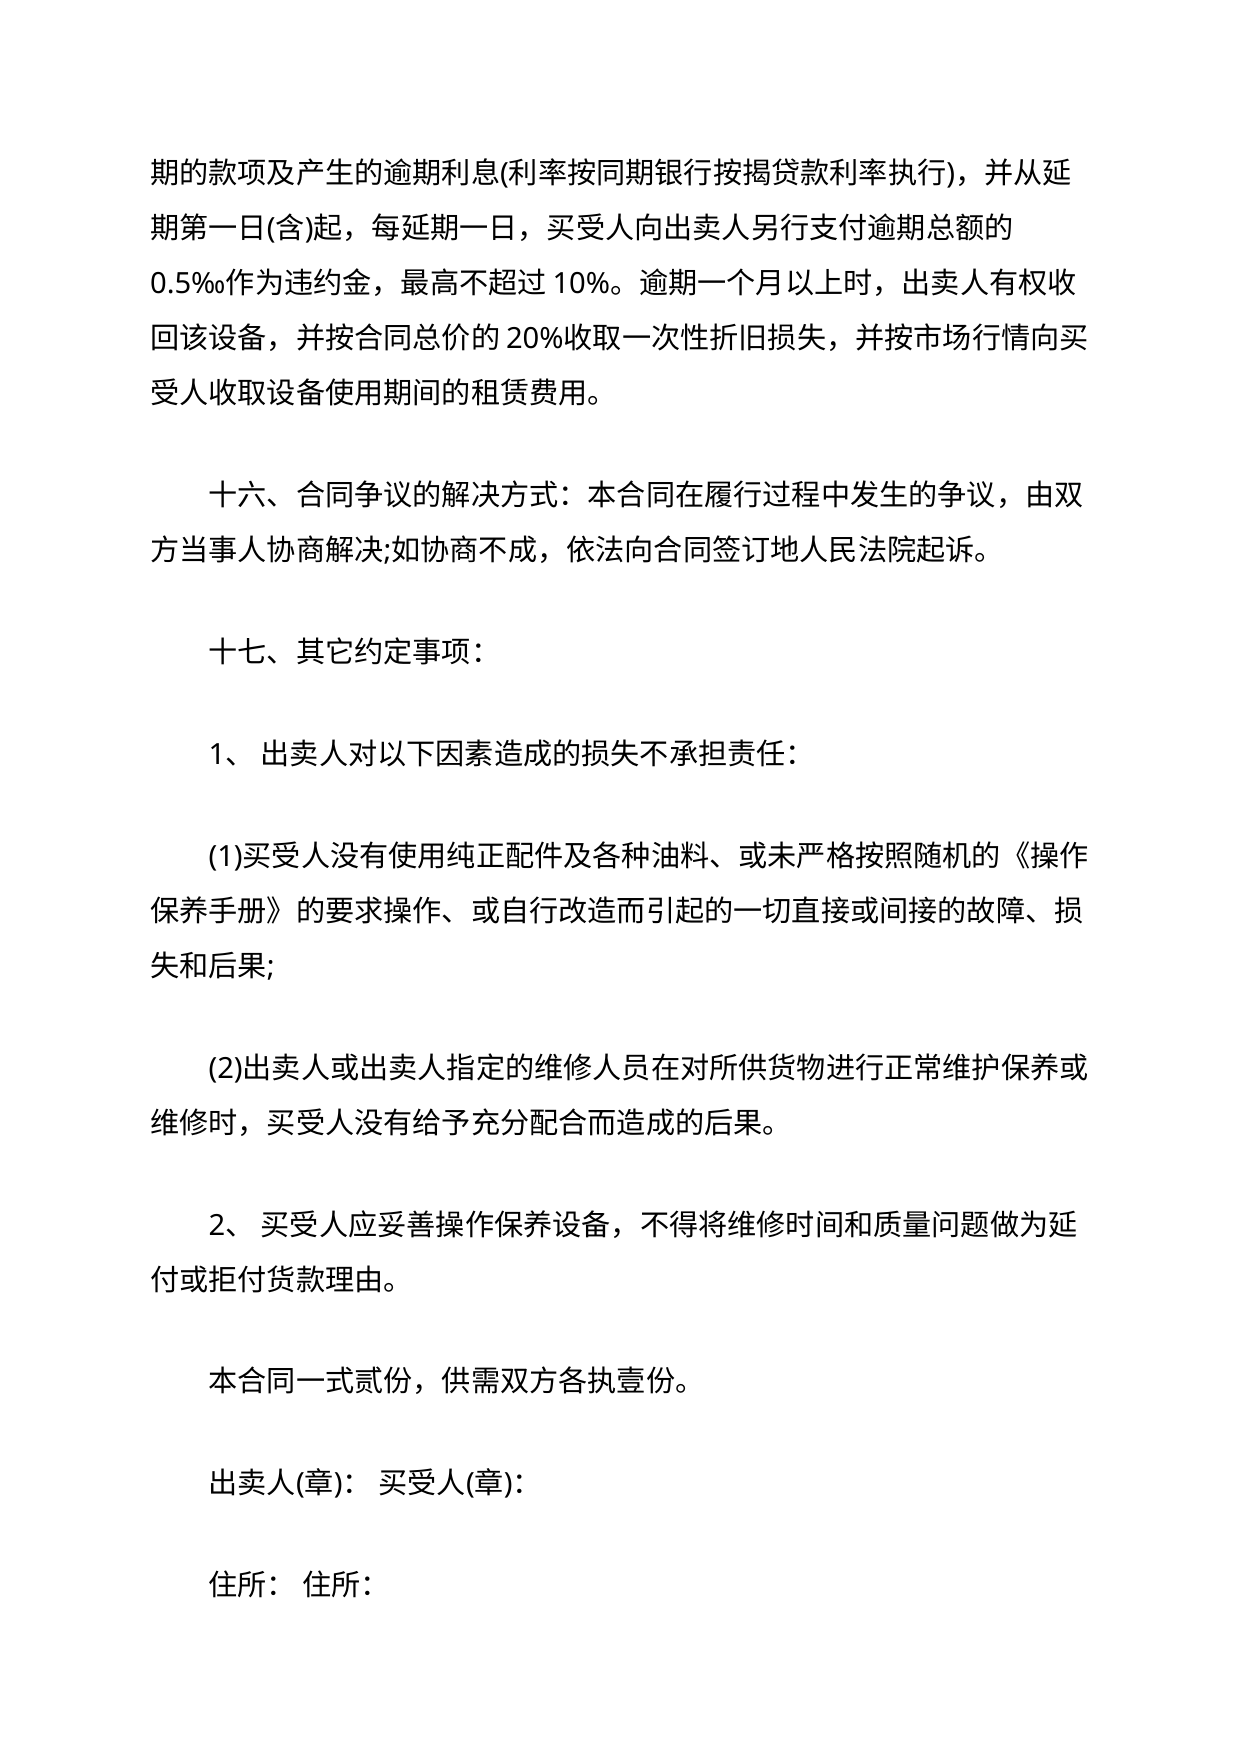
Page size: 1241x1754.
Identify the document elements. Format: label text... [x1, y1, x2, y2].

text (2)出卖人或出卖人指定的维修人员在对所供货物进行正常维护保养或维修时，买受人没有给予充分配合而造成的后果。 [150, 1044, 1090, 1142]
text 2、 买受人应妥善操作保养设备，不得将维修时间和质量问题做为延付或拒付货款理由。 [150, 1201, 1090, 1298]
text 出卖人(章)： 买受人(章)： [150, 1459, 1090, 1502]
text 1、 出卖人对以下因素造成的损失不承担责任： [150, 730, 1090, 773]
text 十七、其它约定事项： [150, 629, 1090, 671]
text 本合同一式贰份，供需双方各执壹份。 [150, 1358, 1090, 1400]
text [150, 150, 1090, 412]
text 十六、合同争议的解决方式：本合同在履行过程中发生的争议，由双方当事人协商解决;如协商不成，依法向合同签订地人民法院起诉。 [150, 472, 1090, 569]
text 住所： 住所： [150, 1562, 1090, 1604]
text (1)买受人没有使用纯正配件及各种油料、或未严格按照随机的《操作保养手册》的要求操作、或自行改造而引起的一切直接或间接的故障、损失和后果; [150, 832, 1090, 985]
